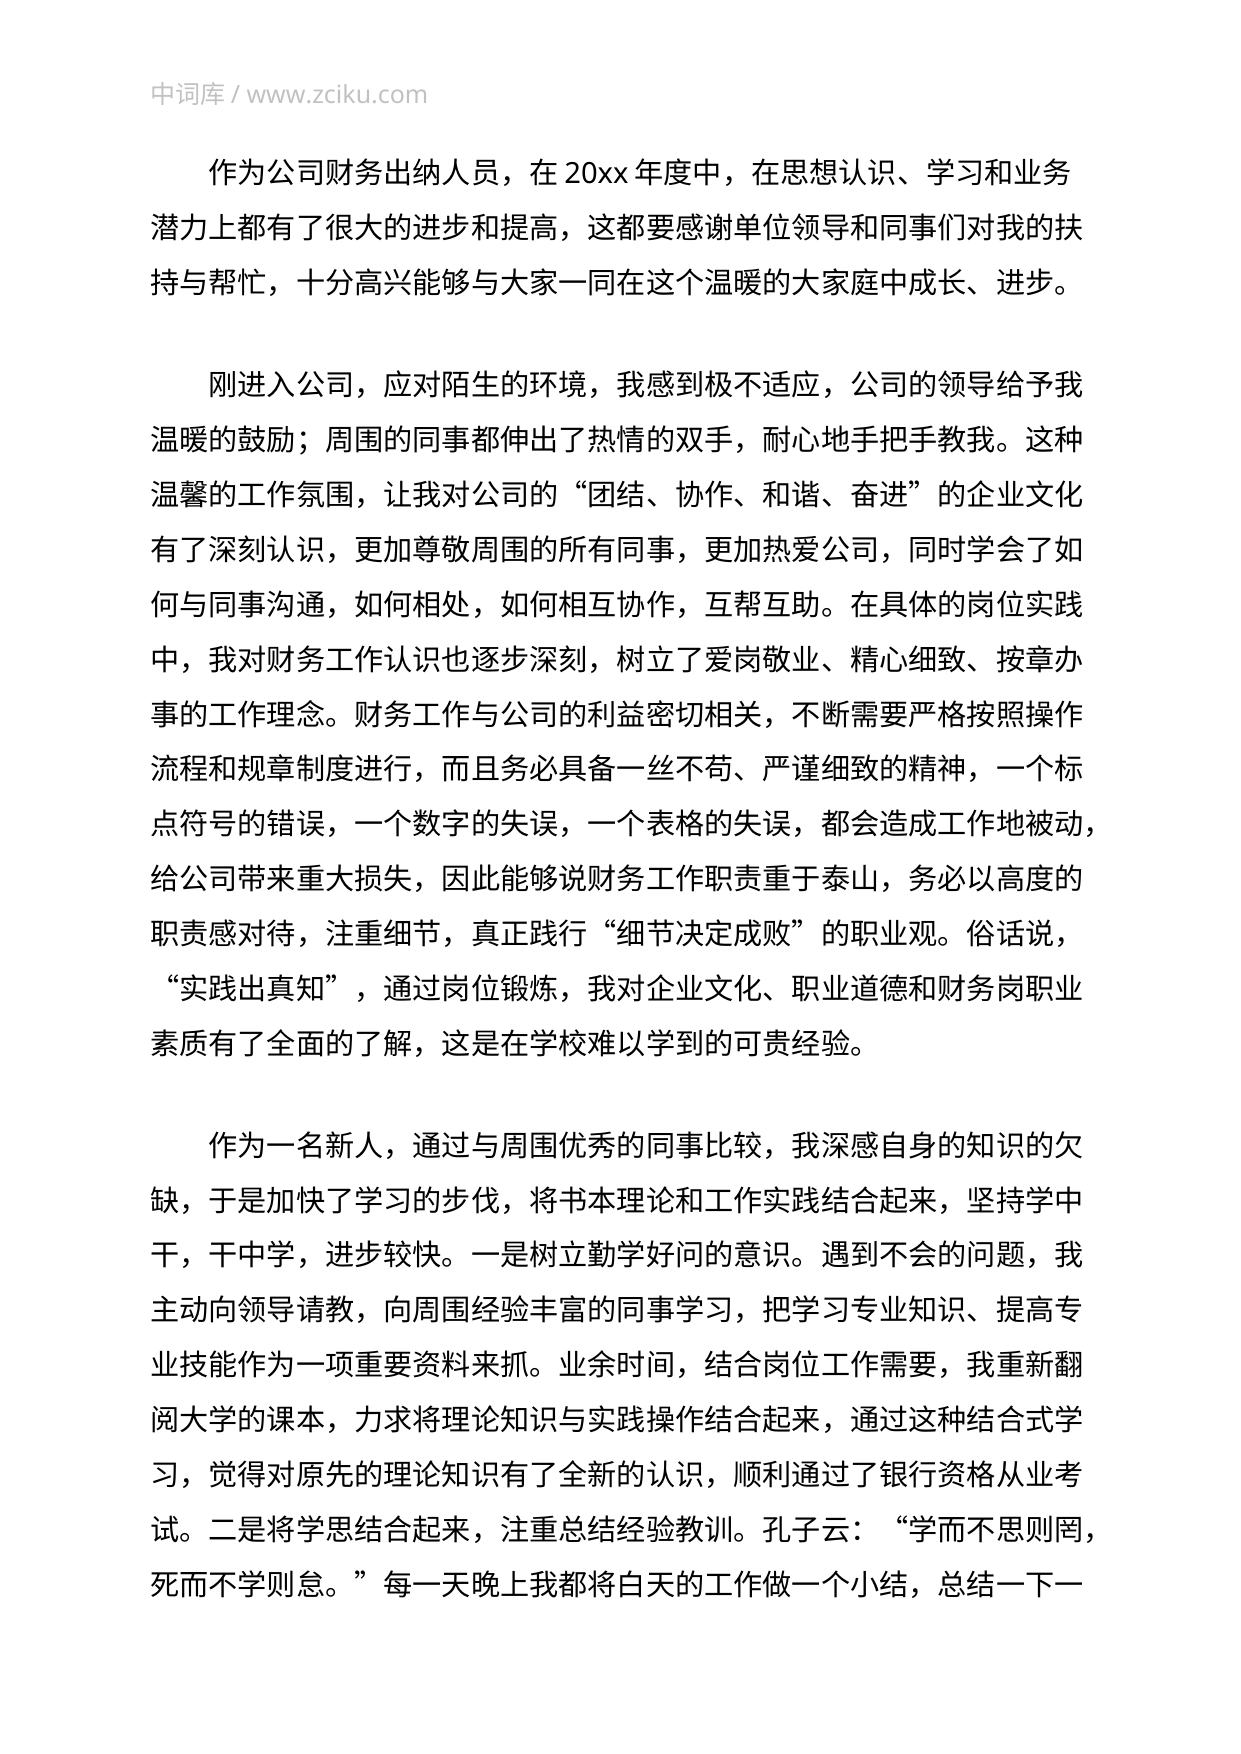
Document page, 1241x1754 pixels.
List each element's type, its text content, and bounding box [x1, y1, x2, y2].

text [150, 1122, 1090, 1604]
text 作为公司财务出纳人员，在20xx年度中，在思想认识、学习和业务潜力上都有了很大的进步和提高，这都要感谢单位领导和同事们对我的扶持与帮忙，十分高兴能够与大家一同在这个温暖的大家庭中成长、进步。 [150, 150, 1090, 302]
text 刚进入公司，应对陌生的环境，我感到极不适应，公司的领导给予我温暖的鼓励；周围的同事都伸出了热情的双手，耐心地手把手教我。这种温馨的工作氛围，让我对公司的“团结、协作、和谐、奋进”的企业文化有了深刻认识，更加尊敬周围的所有同事，更加热爱公司，同时学会了如何与同事沟通，如何相处，如何相互协作，互帮互助。在具体的岗位实践中，我对财务工作认识也逐步深刻，树立了爱岗敬业、精心细致、按章办事的工作理念。财务工作与公司的利益密切相关，不断需要严格按照操作流程和规章制度进行，而且务必具备一丝不苟、严谨细致的精神，一个标点符号的错误，一个数字的失误，一个表格的失误，都会造成工作地被动，给公司带来重大损失，因此能够说财务工作职责重于泰山，务必以高度的职责感对待，注重细节，真正践行“细节决定成败”的职业观。俗话说，“实践出真知”，通过岗位锻炼，我对企业文化、职业道德和财务岗职业素质有了全面的了解，这是在学校难以学到的可贵经验。 [150, 362, 1090, 1063]
